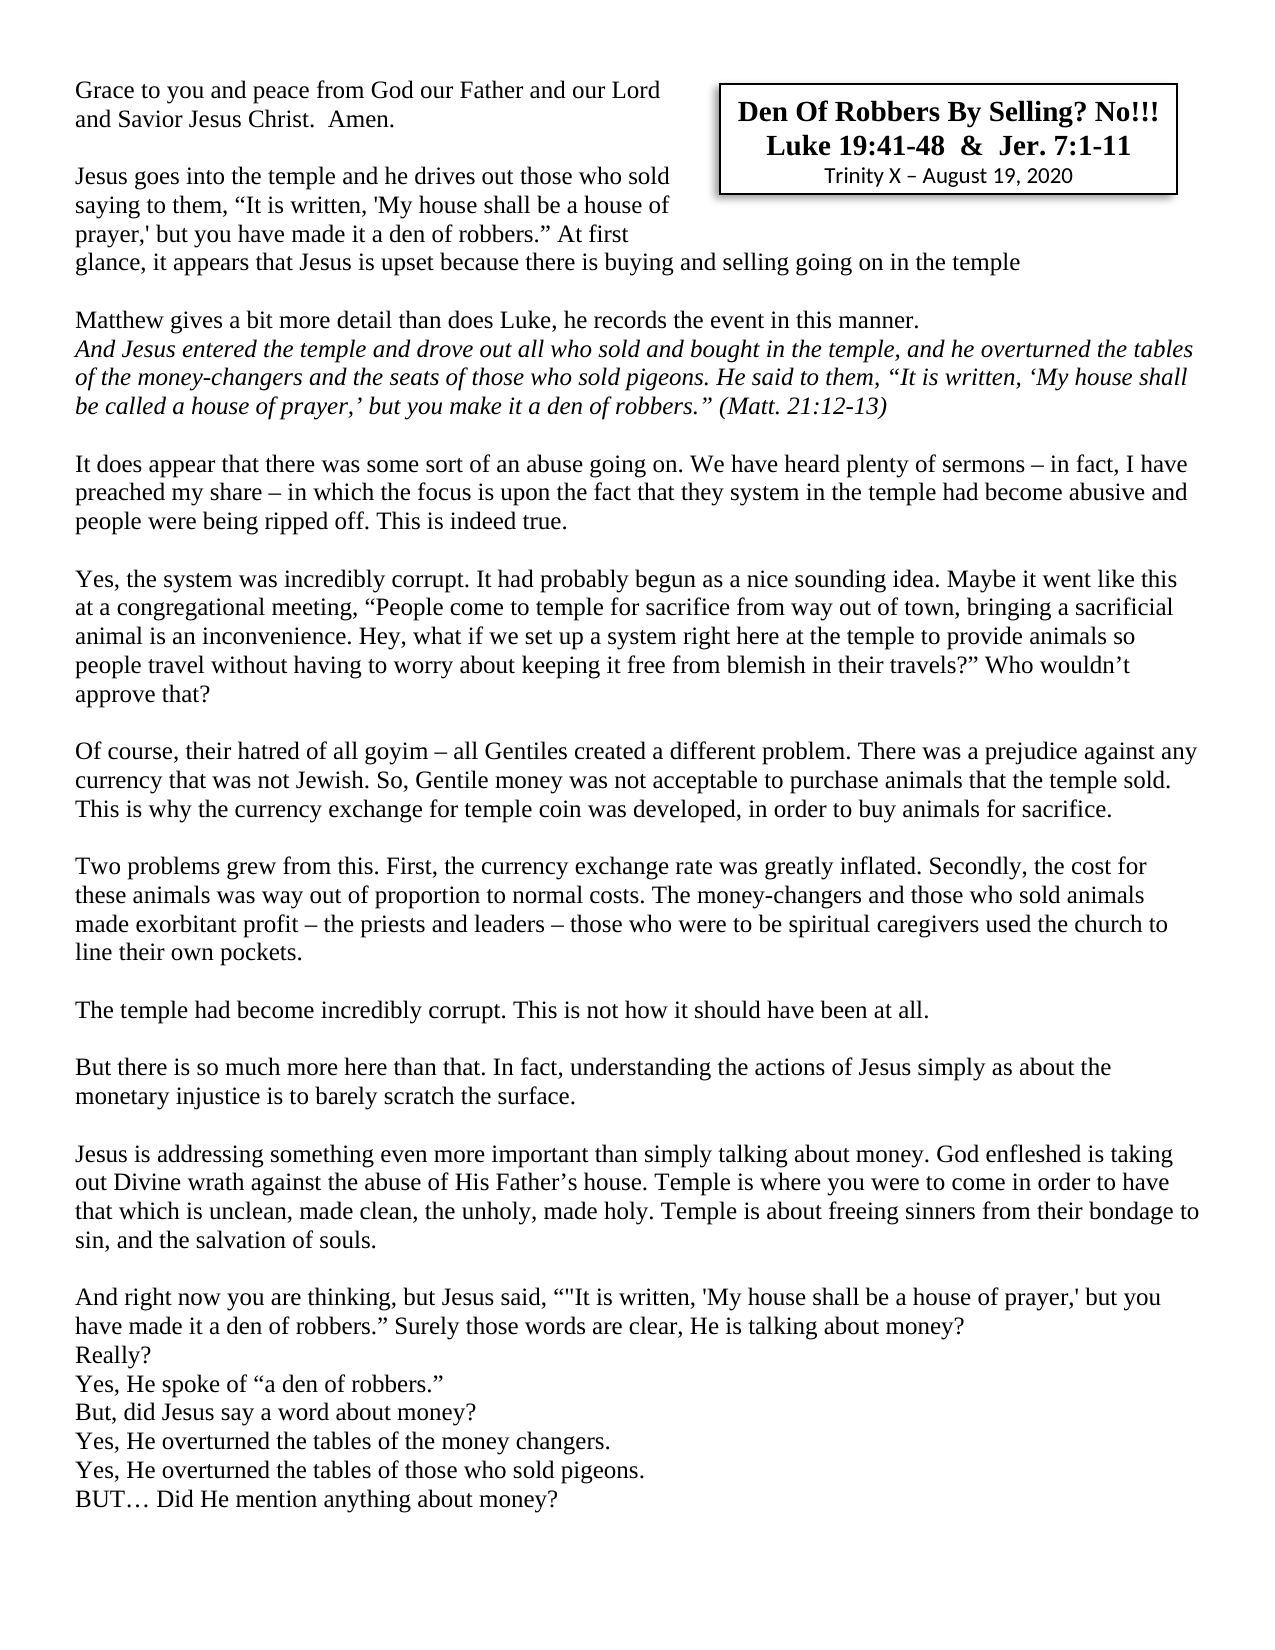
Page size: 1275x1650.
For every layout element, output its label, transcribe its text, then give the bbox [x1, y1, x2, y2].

text And right now you are thinking, but Jesus said, “"It is written, 'My house shall be a house of prayer,' but you have made it a den of robbers.” Surely those words are clear, He is talking about money? [75, 1282, 1200, 1340]
text It does appear that there was some sort of an abuse going on. We have heard plenty of sermons – in fact, I have preached my share – in which the focus is upon the fact that they system in the temple had become abusive and people were being ripped off. This is indeed true. [75, 449, 1200, 535]
text Yes, the system was incredibly corrupt. It had probably begun as a nice sounding idea. Maybe it went like this at a congregational meeting, “People come to temple for sacrifice from way out of town, bringing a sacrificial animal is an inconvenience. Hey, what if we set up a system right here at the temple to provide animals so people travel without having to worry about keeping it free from blemish in their travels?” Who wouldn’t approve that? [75, 564, 1200, 707]
text BUT… Did He mention anything about money? [75, 1484, 1200, 1512]
text Grace to you and peace from God our Father and our Lord and Savior Jesus Christ. Amen. [75, 75, 1200, 132]
text The temple had become incredibly corrupt. This is not how it should have been at all. [75, 995, 1200, 1024]
text Really? [75, 1340, 1200, 1369]
text Jesus goes into the temple and he drives out those who sold saying to them, “It is written, 'My house shall be a house of prayer,' but you have made it a den of robbers.” At first glance, it appears that Jesus is upset because there is buying and selling going on in the temple [75, 161, 1200, 276]
text Yes, He overturned the tables of the money changers. [75, 1426, 1200, 1455]
text Of course, their hatred of all goyim – all Gentiles created a different problem. There was a prejudice against any currency that was not Jewish. So, Gentile money was not acceptable to purchase animals that the temple sold. This is why the currency exchange for temple coin was developed, in order to buy animals for sacrifice. [75, 736, 1200, 822]
text Two problems grew from this. First, the currency exchange rate was greatly inflated. Secondly, the cost for these animals was way out of proportion to normal costs. The money-changers and those who sold animals made exorbitant profit – the priests and leaders – those who were to be spiritual caregivers used the church to line their own pockets. [75, 851, 1200, 966]
text Yes, He overturned the tables of those who sold pigeons. [75, 1455, 1200, 1484]
text But, did Jesus say a word about money? [75, 1397, 1200, 1426]
text But there is so much more here than that. In fact, understanding the actions of Jesus simply as about the monetary injustice is to barely scratch the surface. [75, 1052, 1200, 1110]
text Yes, He spoke of “a den of robbers.” [75, 1369, 1200, 1397]
text Jesus is addressing something even more important than simply talking about money. God enfleshed is taking out Divine wrath against the abuse of His Father’s house. Temple is where you were to come in order to have that which is unclean, made clean, the unholy, made holy. Temple is about freeing sinners from their bondage to sin, and the salvation of souls. [75, 1139, 1200, 1254]
text And Jesus entered the temple and drove out all who sold and bought in the temple, and he overturned the tables of the money-changers and the seats of those who sold pigeons. He said to them, “It is written, ‘My house shall be called a house of prayer,’ but you make it a den of robbers.” (Matt. 21:12-13) [75, 334, 1200, 420]
text Matthew gives a bit more detail than does Luke, he records the event in this manner. [75, 305, 1200, 334]
